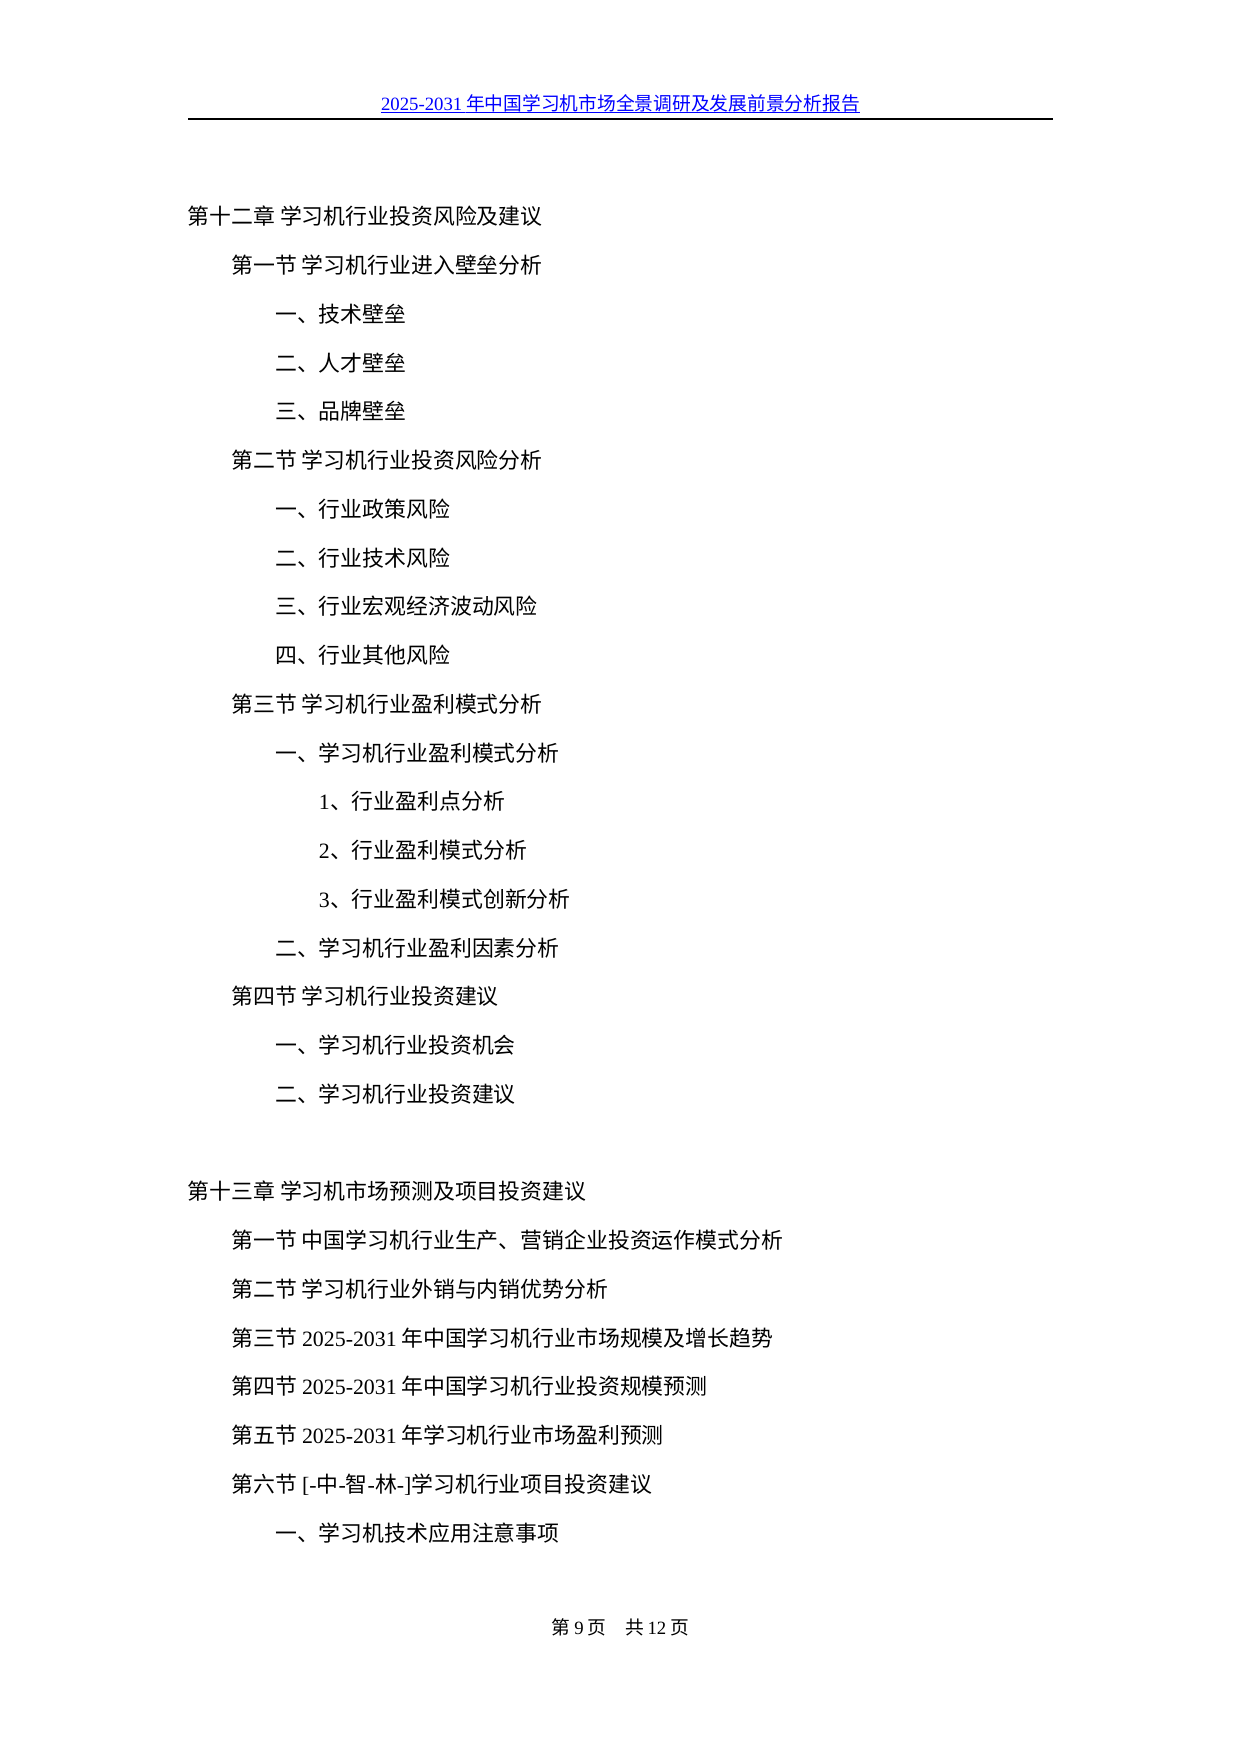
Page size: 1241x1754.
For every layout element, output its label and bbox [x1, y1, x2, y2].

text [187, 150, 1053, 1548]
